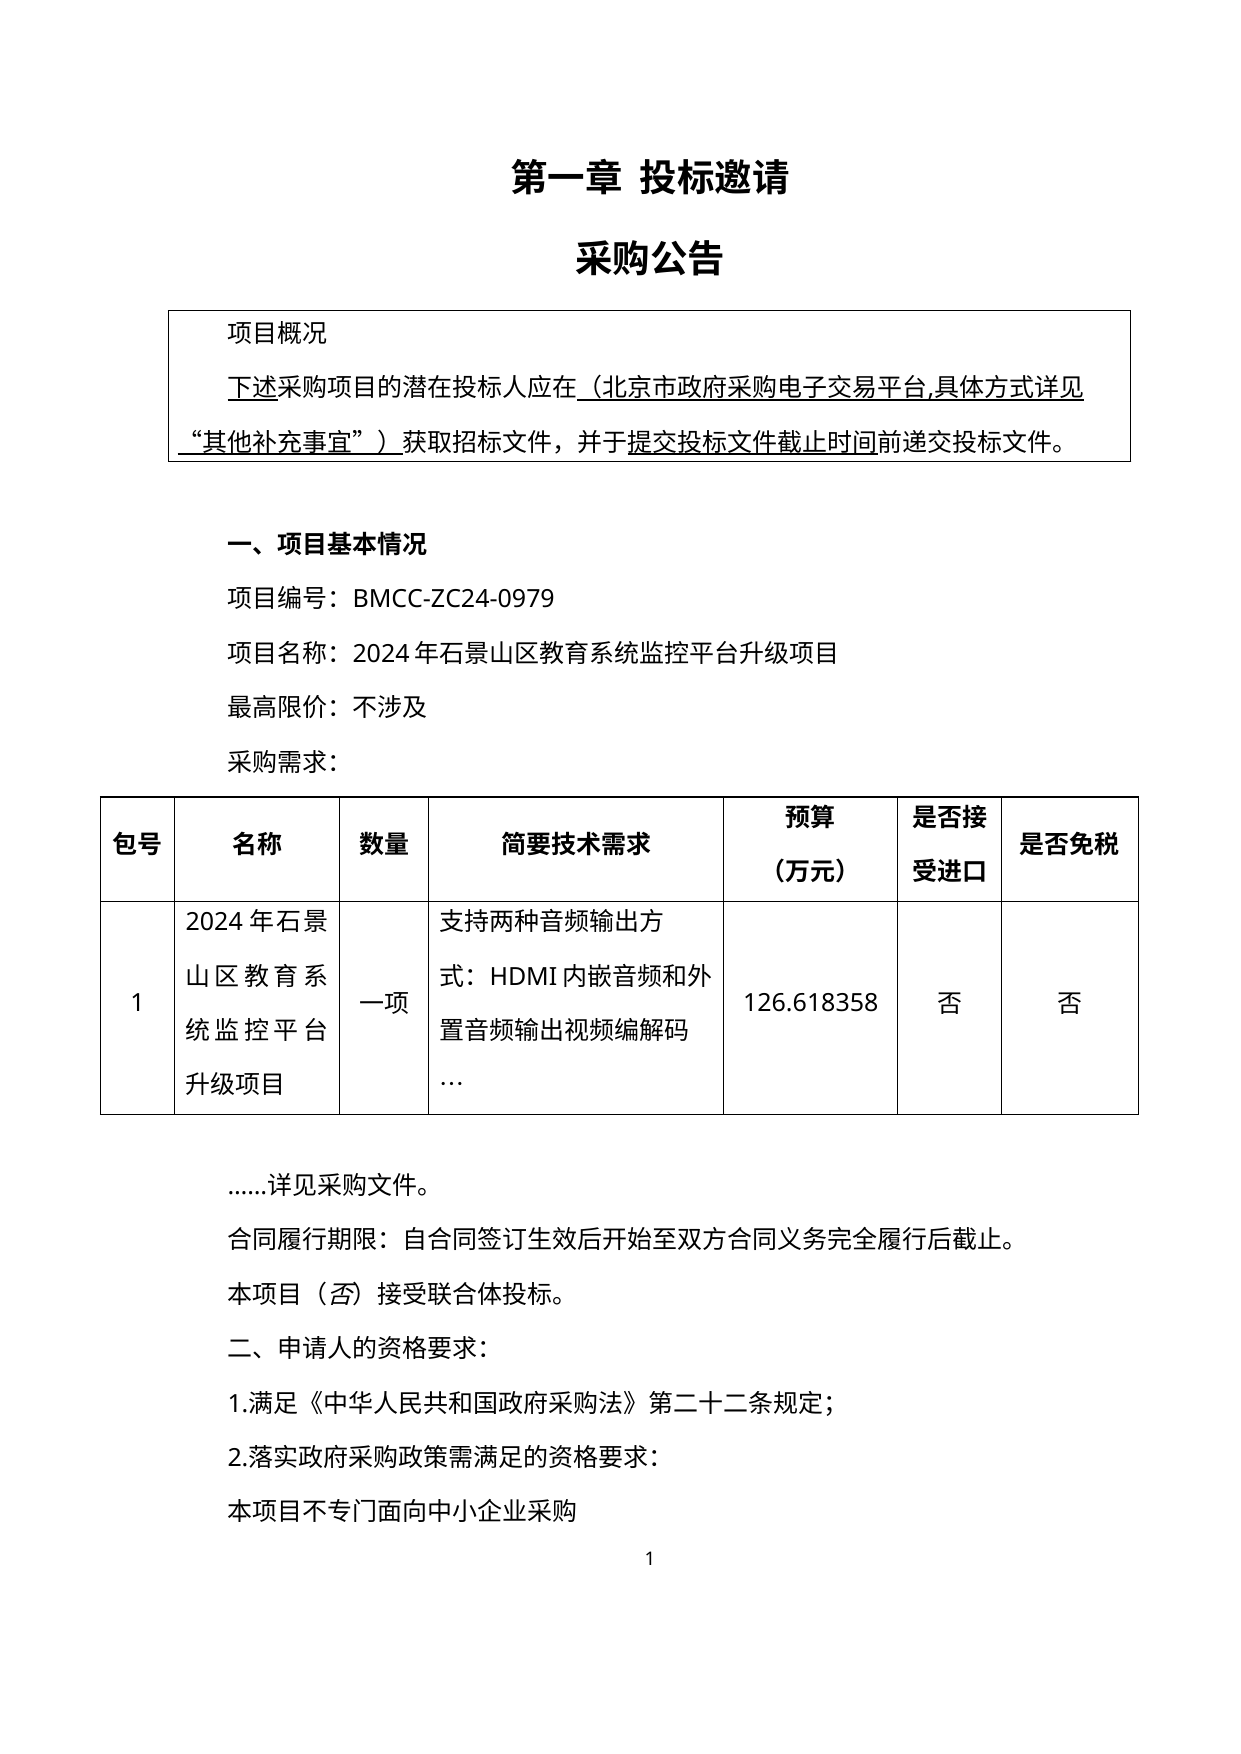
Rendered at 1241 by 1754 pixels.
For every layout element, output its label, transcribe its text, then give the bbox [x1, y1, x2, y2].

text ……详见采购文件。 [177, 1166, 1122, 1202]
table_header 是否免税 [1002, 798, 1138, 901]
table_header 数量 [340, 798, 428, 901]
table_cell 否 [898, 902, 1001, 1113]
text 合同履行期限：自合同签订生效后开始至双方合同义务完全履行后截止。 [177, 1220, 1122, 1256]
table_cell 否 [1002, 902, 1138, 1113]
text 下述采购项目的潜在投标人应在（北京市政府采购电子交易平台,具体方式详见“其他补充事宜”）获取招标文件，并于提交投标文件截止时间前递交投标文件。 [169, 365, 1130, 461]
text 一、项目基本情况 [177, 524, 1122, 561]
text 第一章 投标邀请 [177, 148, 1122, 202]
text 采购需求： [177, 742, 1122, 778]
table_cell 一项 [340, 902, 428, 1113]
text 最高限价：不涉及 [177, 688, 1122, 724]
text 项目编号：BMCC-ZC24-0979 [177, 579, 1122, 615]
table_header 简要技术需求 [429, 798, 723, 901]
table_header 名称 [175, 798, 339, 901]
table_cell 126.618358 [724, 902, 897, 1113]
text 本项目不专门面向中小企业采购 [177, 1492, 1122, 1528]
table_header 包号 [101, 798, 174, 901]
text 项目名称：2024年石景山区教育系统监控平台升级项目 [177, 633, 1122, 669]
text 2.落实政府采购政策需满足的资格要求： [177, 1437, 1122, 1474]
table_cell 2024年石景山区教育系统监控平台升级项目 [175, 902, 339, 1113]
table_cell 1 [101, 902, 174, 1113]
text 1.满足《中华人民共和国政府采购法》第二十二条规定； [177, 1383, 1122, 1419]
table_header 预算 （万元） [724, 798, 897, 901]
table_cell 支持两种音频输出方式：HDMI内嵌音频和外置音频输出视频编解码… [429, 902, 723, 1113]
text 本项目（否）接受联合体投标。 [177, 1274, 1122, 1311]
text 采购公告 [177, 229, 1122, 283]
table_header 是否接受进口 [898, 798, 1001, 901]
text 二、申请人的资格要求： [177, 1329, 1122, 1365]
text 项目概况 [169, 311, 1130, 350]
